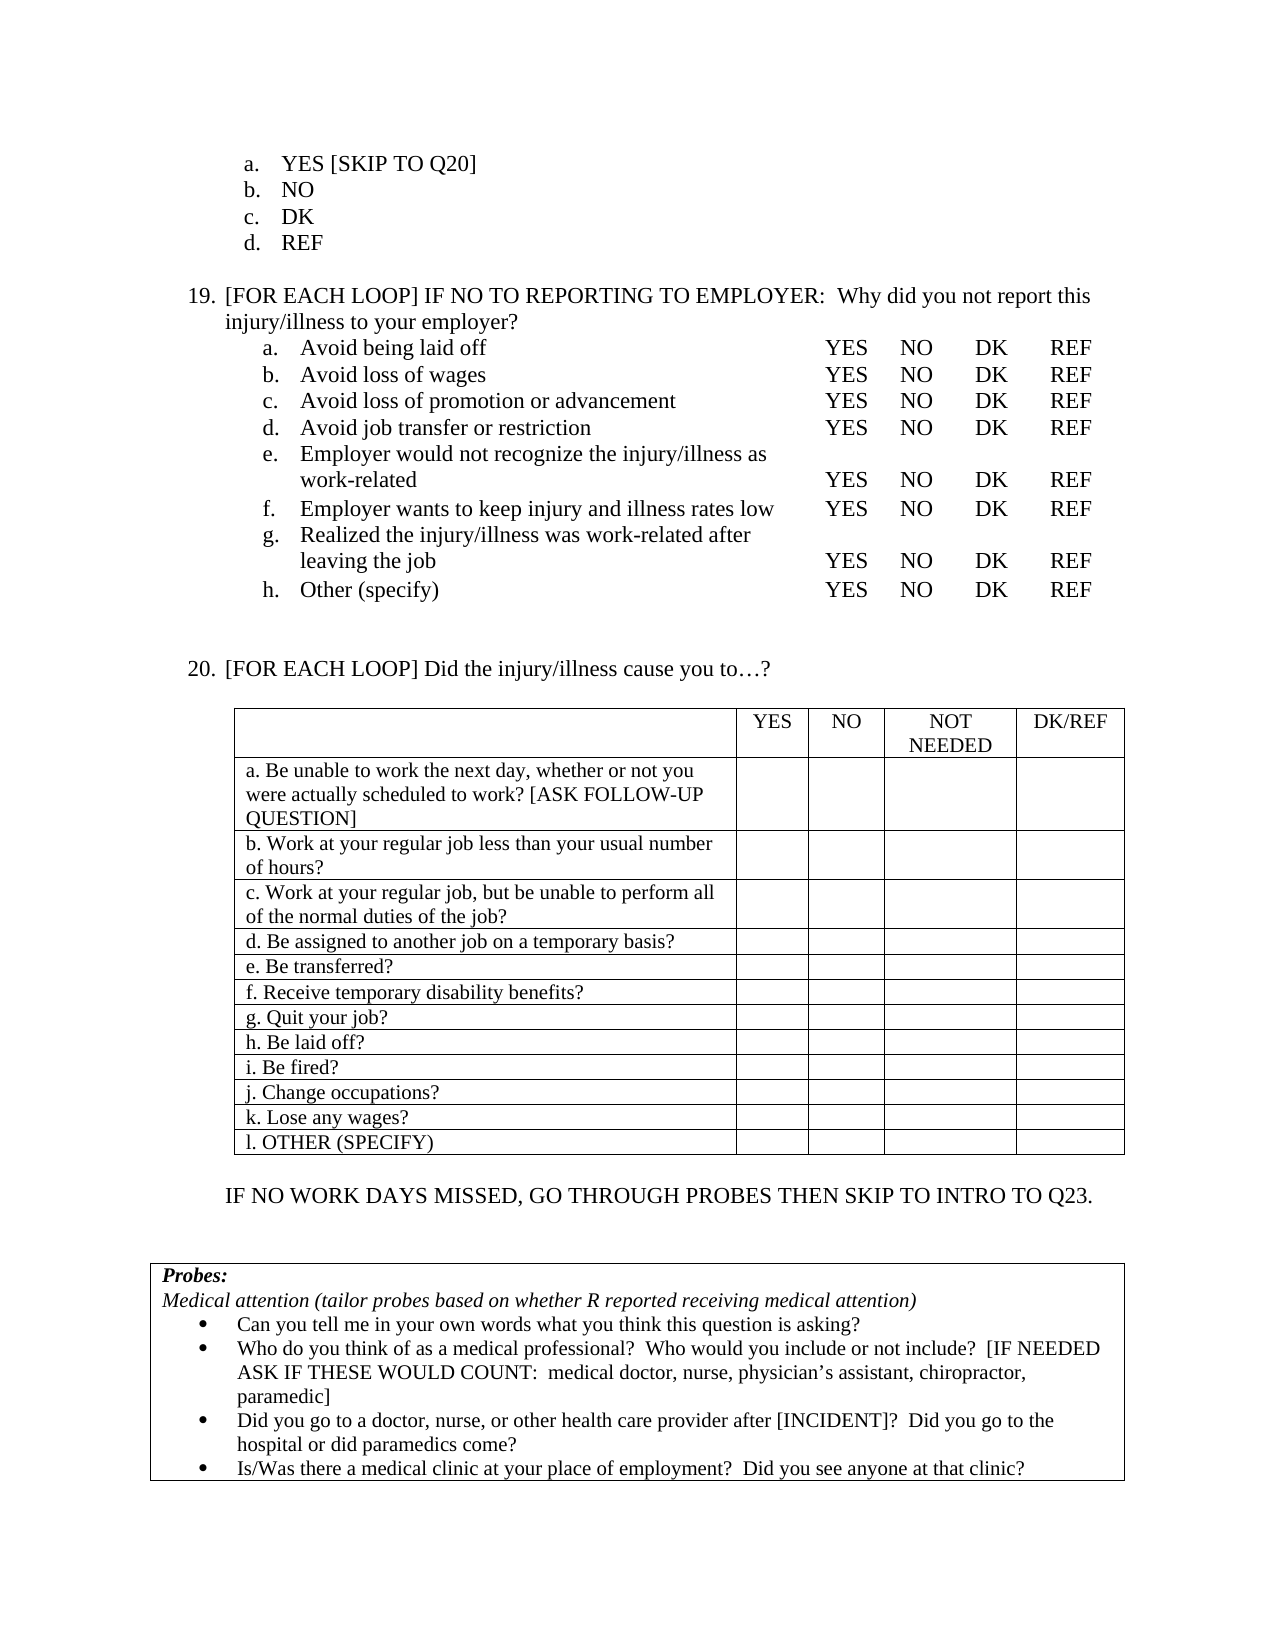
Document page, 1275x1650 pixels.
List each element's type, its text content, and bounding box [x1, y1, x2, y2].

list [FOR EACH LOOP] IF NO TO REPORTING TO EMPLOYER: Why did you not report this injury/illness to your employer? [187, 282, 1125, 334]
list Realized the injury/illness was work-related after [262, 521, 1125, 547]
table_cell [885, 831, 1016, 879]
table_cell [1017, 980, 1124, 1004]
text leaving the job YES NO DK REF [300, 547, 1125, 574]
table_cell [737, 1030, 808, 1054]
table_cell [885, 1005, 1016, 1029]
table_cell [809, 980, 884, 1004]
table_cell [737, 1055, 808, 1079]
list Avoid loss of wages YES NO DK REF [262, 361, 1125, 387]
table_cell [809, 880, 884, 928]
table_cell [885, 929, 1016, 953]
table_cell [1017, 929, 1124, 953]
table_cell [809, 1105, 884, 1129]
table_cell [737, 1105, 808, 1129]
table_cell [809, 1030, 884, 1054]
table_cell [885, 1105, 1016, 1129]
table_cell [809, 1080, 884, 1104]
table_cell [1017, 1055, 1124, 1079]
table_cell [885, 1080, 1016, 1104]
table_cell [1017, 758, 1124, 830]
table_cell e. Be transferred? [235, 955, 736, 978]
text work-related YES NO DK REF [300, 466, 1125, 493]
table_cell [737, 929, 808, 953]
table_cell [737, 980, 808, 1004]
table_cell [737, 955, 808, 978]
table_cell d. Be assigned to another job on a temporary basis? [235, 929, 736, 953]
table_cell b. Work at your regular job less than your usual number of hours? [235, 831, 736, 879]
list Other (specify) YES NO DK REF [262, 576, 1125, 602]
table_cell a. Be unable to work the next day, whether or not you were actually scheduled to work? [ASK FOLLOW-UP QUESTION] [235, 758, 736, 830]
list Employer wants to keep injury and illness rates low YES NO DK REF [262, 495, 1125, 521]
list Employer would not recognize the injury/illness as [262, 440, 1125, 466]
table_header NO [809, 709, 884, 757]
table_cell [809, 929, 884, 953]
list DK [244, 203, 1125, 229]
table_cell k. Lose any wages? [235, 1105, 736, 1129]
table_header DK/REF [1017, 709, 1124, 757]
table_cell [737, 880, 808, 928]
table_cell [885, 955, 1016, 978]
table_cell [1017, 1080, 1124, 1104]
table_cell [885, 880, 1016, 928]
list NO [244, 176, 1125, 203]
table_cell g. Quit your job? [235, 1005, 736, 1029]
table_cell [737, 1130, 808, 1154]
table_cell [885, 1130, 1016, 1154]
table_header NOT NEEDED [885, 709, 1016, 757]
list [FOR EACH LOOP] Did the injury/illness cause you to…? [187, 655, 1125, 681]
table_cell [1017, 1130, 1124, 1154]
table_cell [1017, 1030, 1124, 1054]
table_cell [885, 758, 1016, 830]
table_cell [737, 1005, 808, 1029]
table_cell [737, 758, 808, 830]
table_cell l. OTHER (SPECIFY) [235, 1130, 736, 1154]
table_cell h. Be laid off? [235, 1030, 736, 1054]
table_cell f. Receive temporary disability benefits? [235, 980, 736, 1004]
table_cell j. Change occupations? [235, 1080, 736, 1104]
table_cell [809, 831, 884, 879]
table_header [151, 1264, 1124, 1480]
list YES [SKIP TO Q20] [244, 150, 1125, 176]
list REF [244, 229, 1125, 255]
table_cell [885, 1030, 1016, 1054]
table_cell [1017, 1105, 1124, 1129]
table_cell [1017, 831, 1124, 879]
table_cell [885, 980, 1016, 1004]
list Avoid loss of promotion or advancement YES NO DK REF [262, 387, 1125, 413]
table_cell [809, 955, 884, 978]
table_cell i. Be fired? [235, 1055, 736, 1079]
table_cell [1017, 955, 1124, 978]
table_cell [809, 758, 884, 830]
list Avoid being laid off YES NO DK REF [262, 334, 1125, 361]
table_cell [1017, 880, 1124, 928]
table_cell [885, 1055, 1016, 1079]
table_header YES [737, 709, 808, 757]
table_cell [737, 831, 808, 879]
text IF NO WORK DAYS MISSED, GO THROUGH PROBES THEN SKIP TO INTRO TO Q23. [225, 1182, 1125, 1208]
table_cell [809, 1130, 884, 1154]
table_cell c. Work at your regular job, but be unable to perform all of the normal duties of the job? [235, 880, 736, 928]
table_cell [809, 1005, 884, 1029]
table_header [235, 709, 736, 757]
table_cell [809, 1055, 884, 1079]
table_cell [1017, 1005, 1124, 1029]
table_cell [737, 1080, 808, 1104]
list Avoid job transfer or restriction YES NO DK REF [262, 413, 1125, 440]
